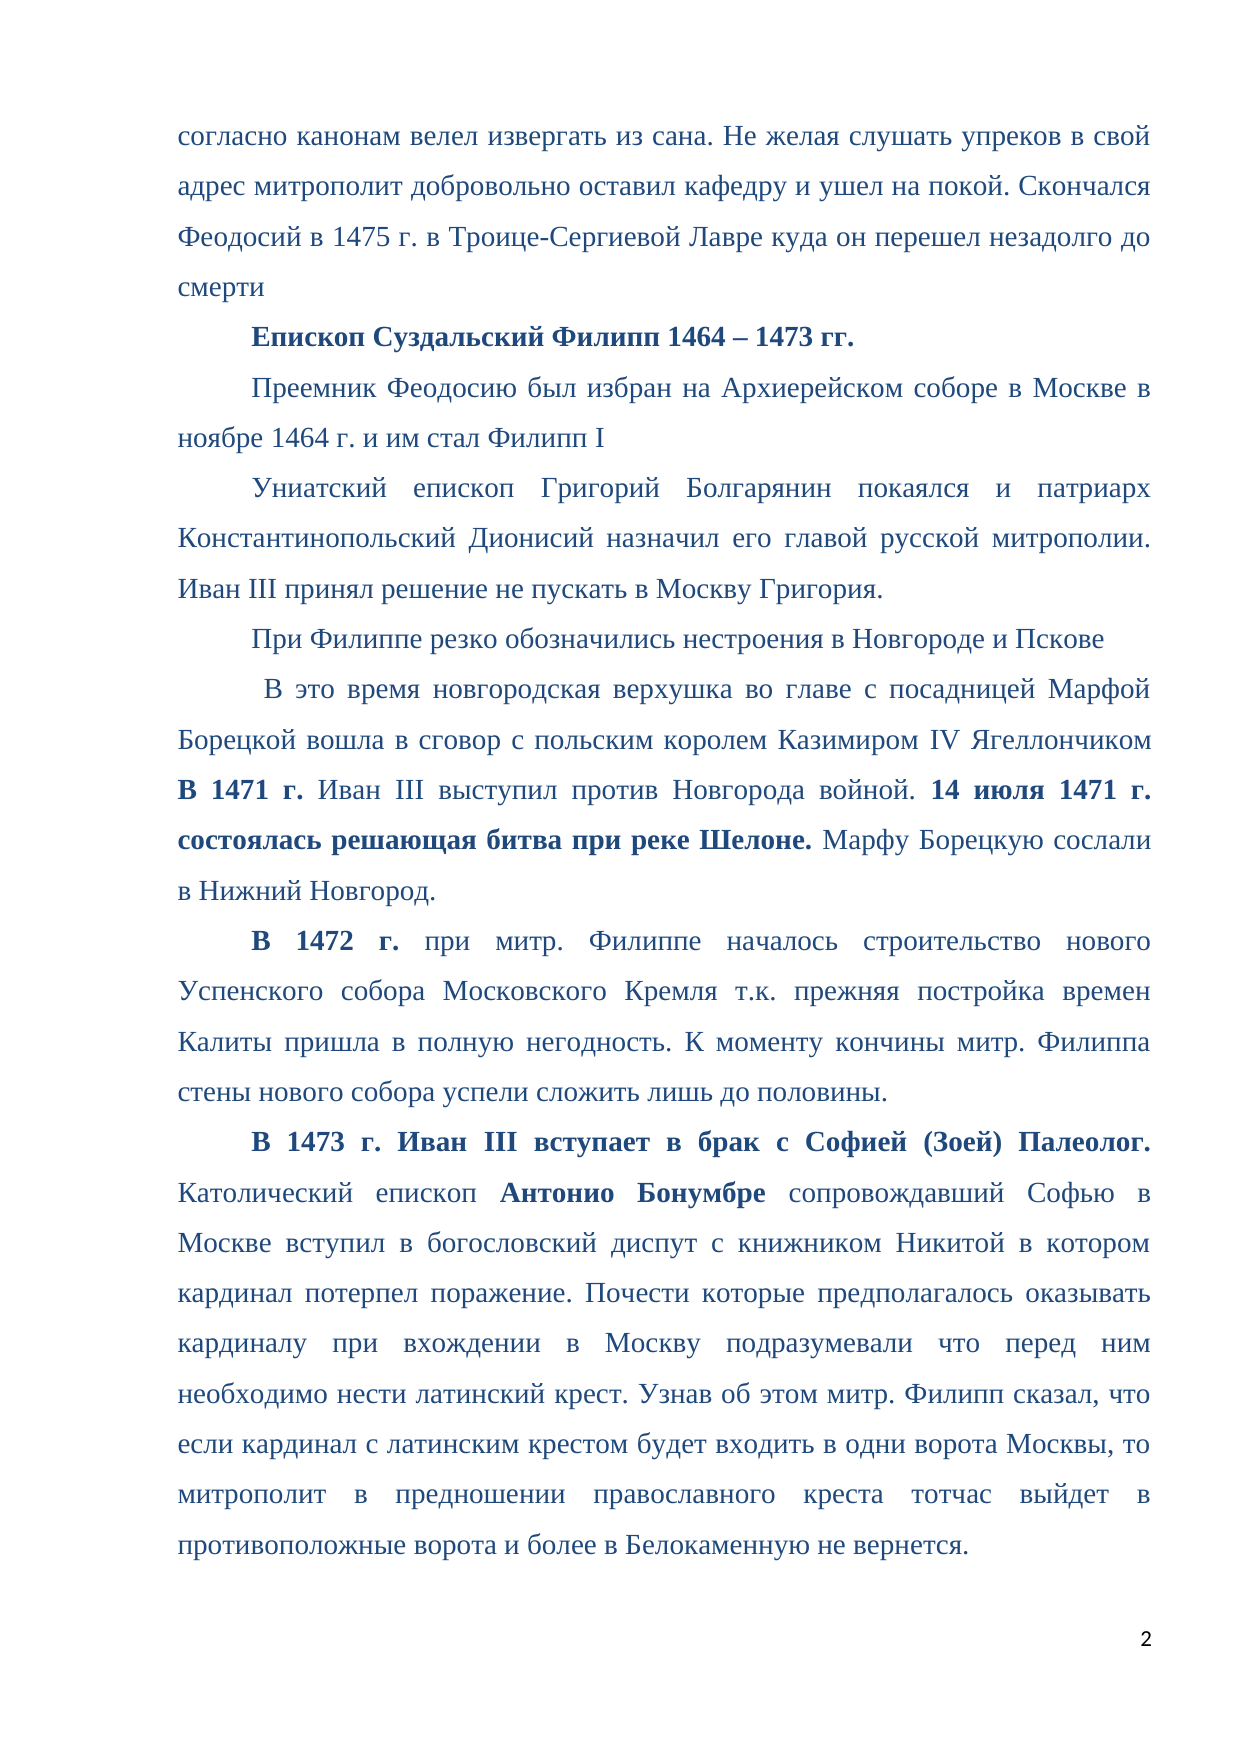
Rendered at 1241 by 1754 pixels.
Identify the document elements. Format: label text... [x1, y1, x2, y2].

text Преемник Феодосию был избран на Архиерейском соборе в Москве в ноябре 1464 г. и им стал Филипп I [177, 370, 1152, 453]
text Униатский епископ Григорий Болгарянин покаялся и патриарх Константинопольский Дионисий назначил его главой русской митрополии. Иван III принял решение не пускать в Москву Григория. [177, 470, 1152, 604]
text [177, 118, 1152, 303]
text Епископ Суздальский Филипп 1464 – 1473 гг. [177, 319, 1152, 353]
text При Филиппе резко обозначились нестроения в Новгороде и Пскове [177, 621, 1152, 655]
text В 1472 г. при митр. Филиппе началось строительство нового Успенского собора Московского Кремля т.к. прежняя постройка времен Калиты пришла в полную негодность. К моменту кончины митр. Филиппа стены нового собора успели сложить лишь до половины. [177, 923, 1152, 1108]
text В 1473 г. Иван III вступает в брак с Софией (Зоей) Палеолог. Католический епископ Антонио Бонумбре сопровождавший Софью в Москве вступил в богословский диспут с книжником Никитой в котором кардинал потерпел поражение. Почести которые предполагалось оказывать кардиналу при вхождении в Москву подразумевали что перед ним необходимо нести латинский крест. Узнав об этом митр. Филипп сказал, что если кардинал с латинским крестом будет входить в одни ворота Москвы, то митрополит в предношении православного креста тотчас выйдет в противоположные ворота и более в Белокаменную не вернется. [177, 1124, 1152, 1560]
text В это время новгородская верхушка во главе с посадницей Марфой Борецкой вошла в сговор с польским королем Казимиром IV Ягеллончиком В 1471 г. Иван III выступил против Новгорода войной. 14 июля 1471 г. состоялась решающая битва при реке Шелоне. Марфу Борецкую сослали в Нижний Новгород. [177, 672, 1152, 906]
